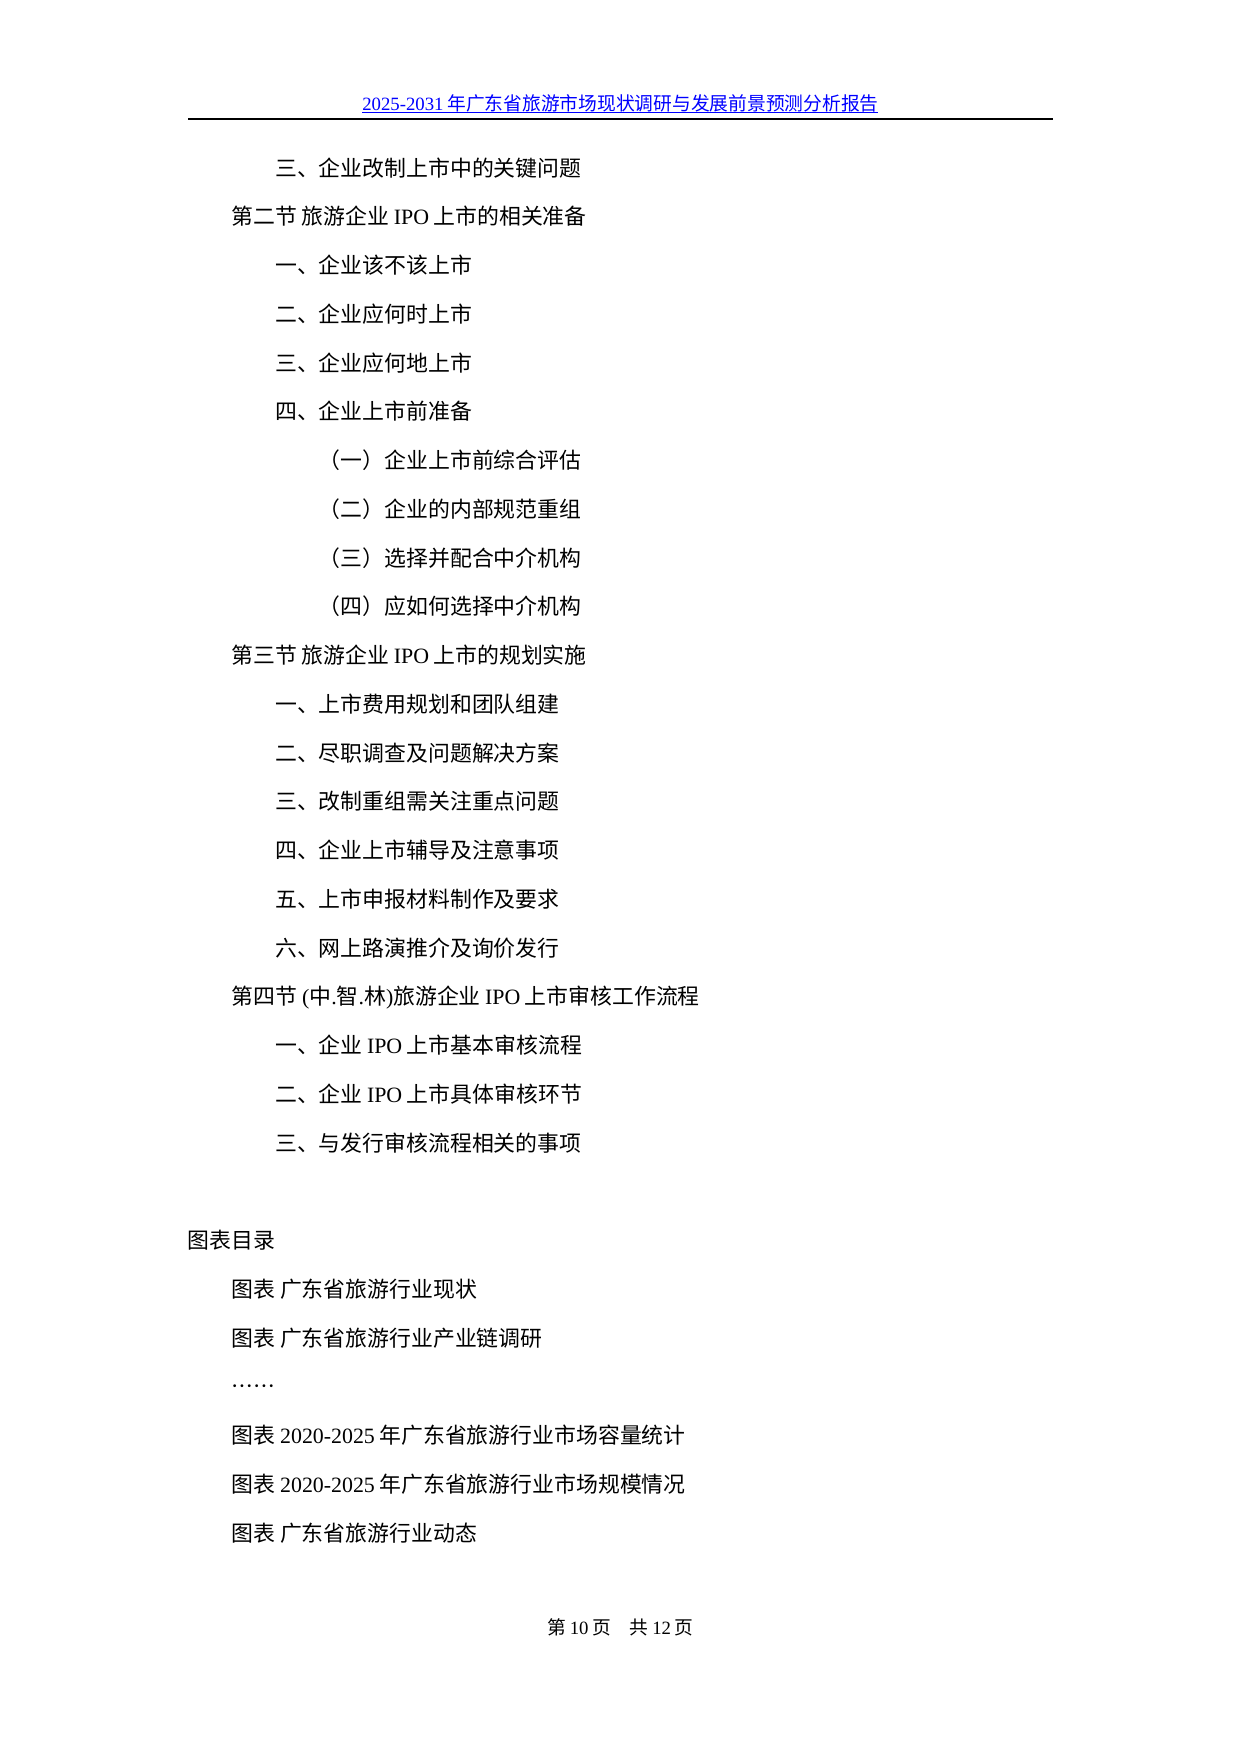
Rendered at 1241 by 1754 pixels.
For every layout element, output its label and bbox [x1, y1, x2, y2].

text [187, 150, 1053, 1548]
